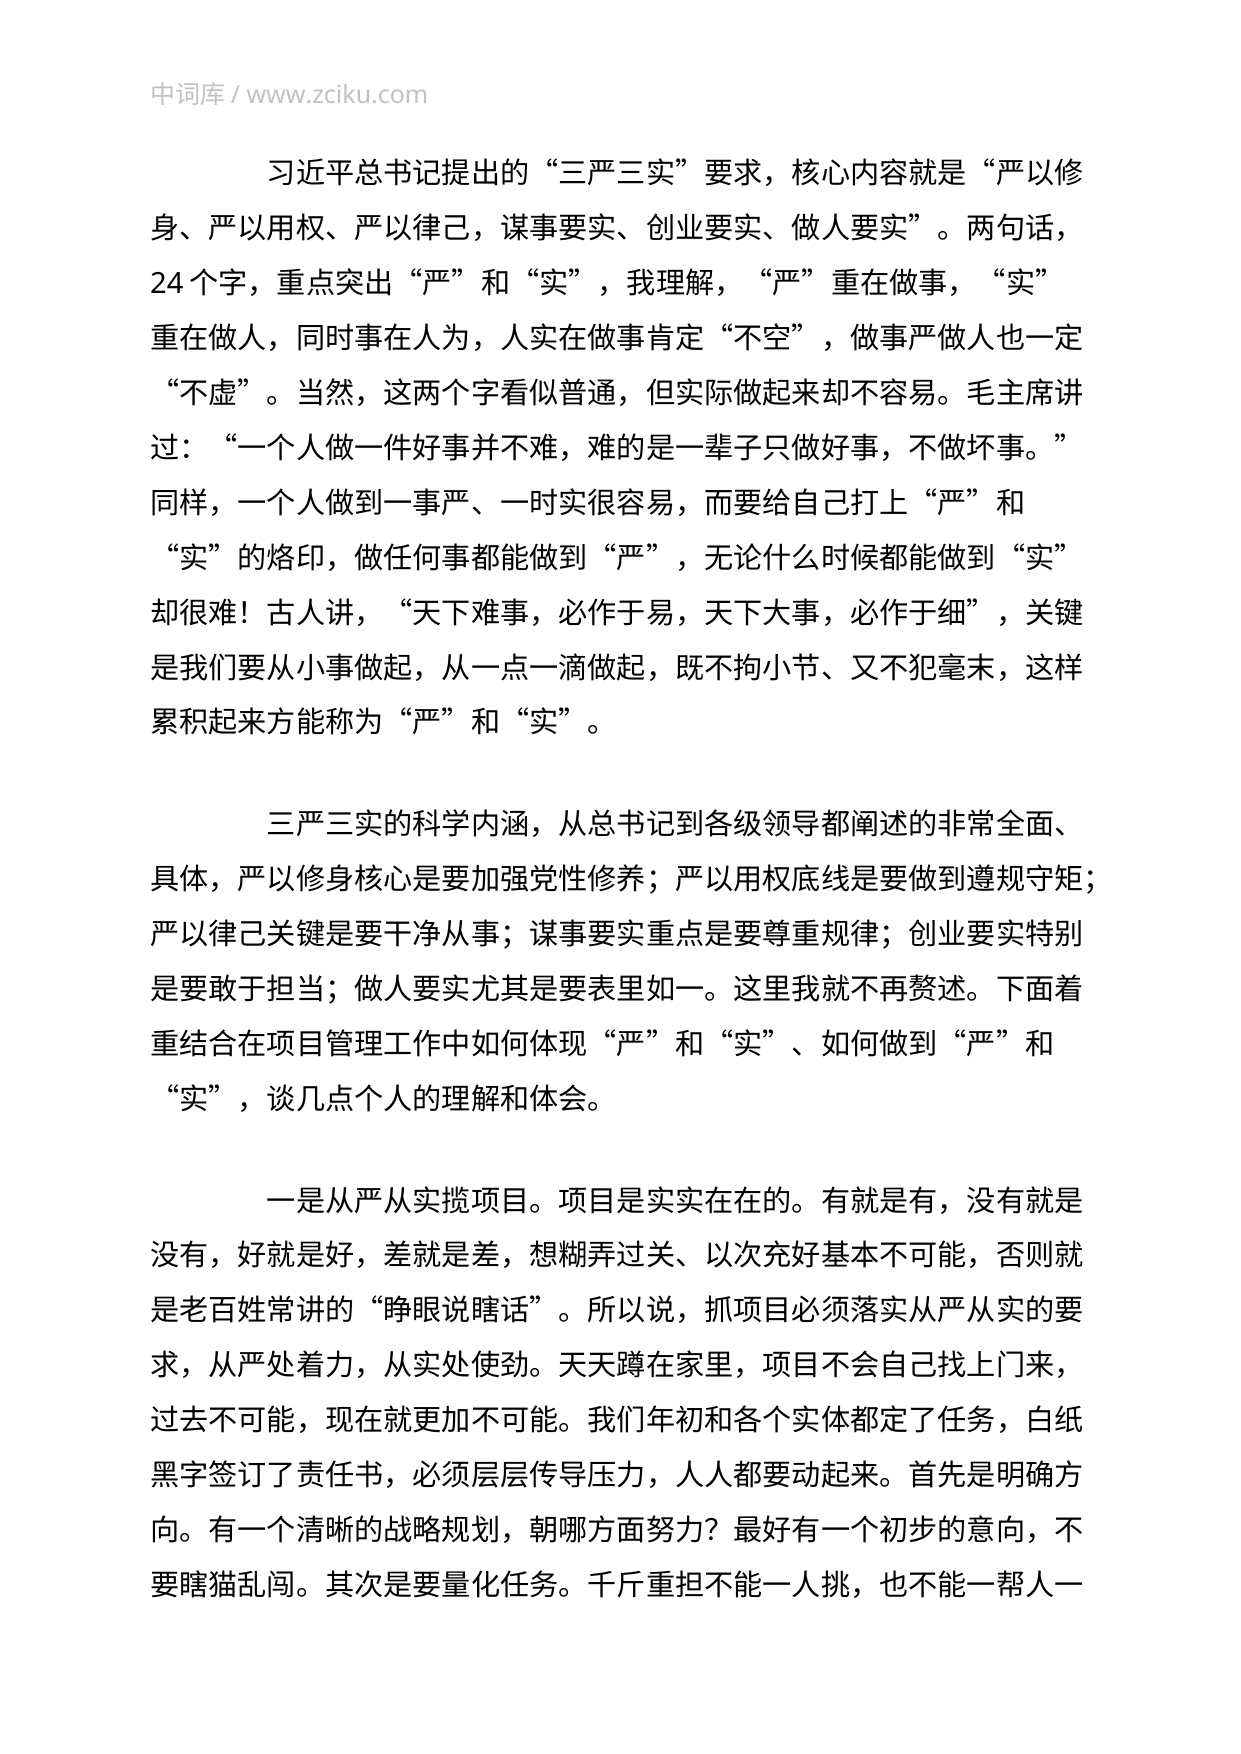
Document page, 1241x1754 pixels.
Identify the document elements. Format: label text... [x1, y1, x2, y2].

text 习近平总书记提出的“三严三实”要求，核心内容就是“严以修身、严以用权、严以律己，谋事要实、创业要实、做人要实”。两句话，24个字，重点突出“严”和“实”，我理解，“严”重在做事，“实”重在做人，同时事在人为，人实在做事肯定“不空”，做事严做人也一定“不虚”。当然，这两个字看似普通，但实际做起来却不容易。毛主席讲过：“一个人做一件好事并不难，难的是一辈子只做好事，不做坏事。”同样，一个人做到一事严、一时实很容易，而要给自己打上“严”和“实”的烙印，做任何事都能做到“严”，无论什么时候都能做到“实”却很难！古人讲，“天下难事，必作于易，天下大事，必作于细”，关键是我们要从小事做起，从一点一滴做起，既不拘小节、又不犯毫末，这样累积起来方能称为“严”和“实”。 [150, 150, 1090, 741]
text 三严三实的科学内涵，从总书记到各级领导都阐述的非常全面、具体，严以修身核心是要加强党性修养；严以用权底线是要做到遵规守矩；严以律己关键是要干净从事；谋事要实重点是要尊重规律；创业要实特别是要敢于担当；做人要实尤其是要表里如一。这里我就不再赘述。下面着重结合在项目管理工作中如何体现“严”和“实”、如何做到“严”和“实”，谈几点个人的理解和体会。 [150, 801, 1090, 1118]
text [150, 1177, 1090, 1604]
